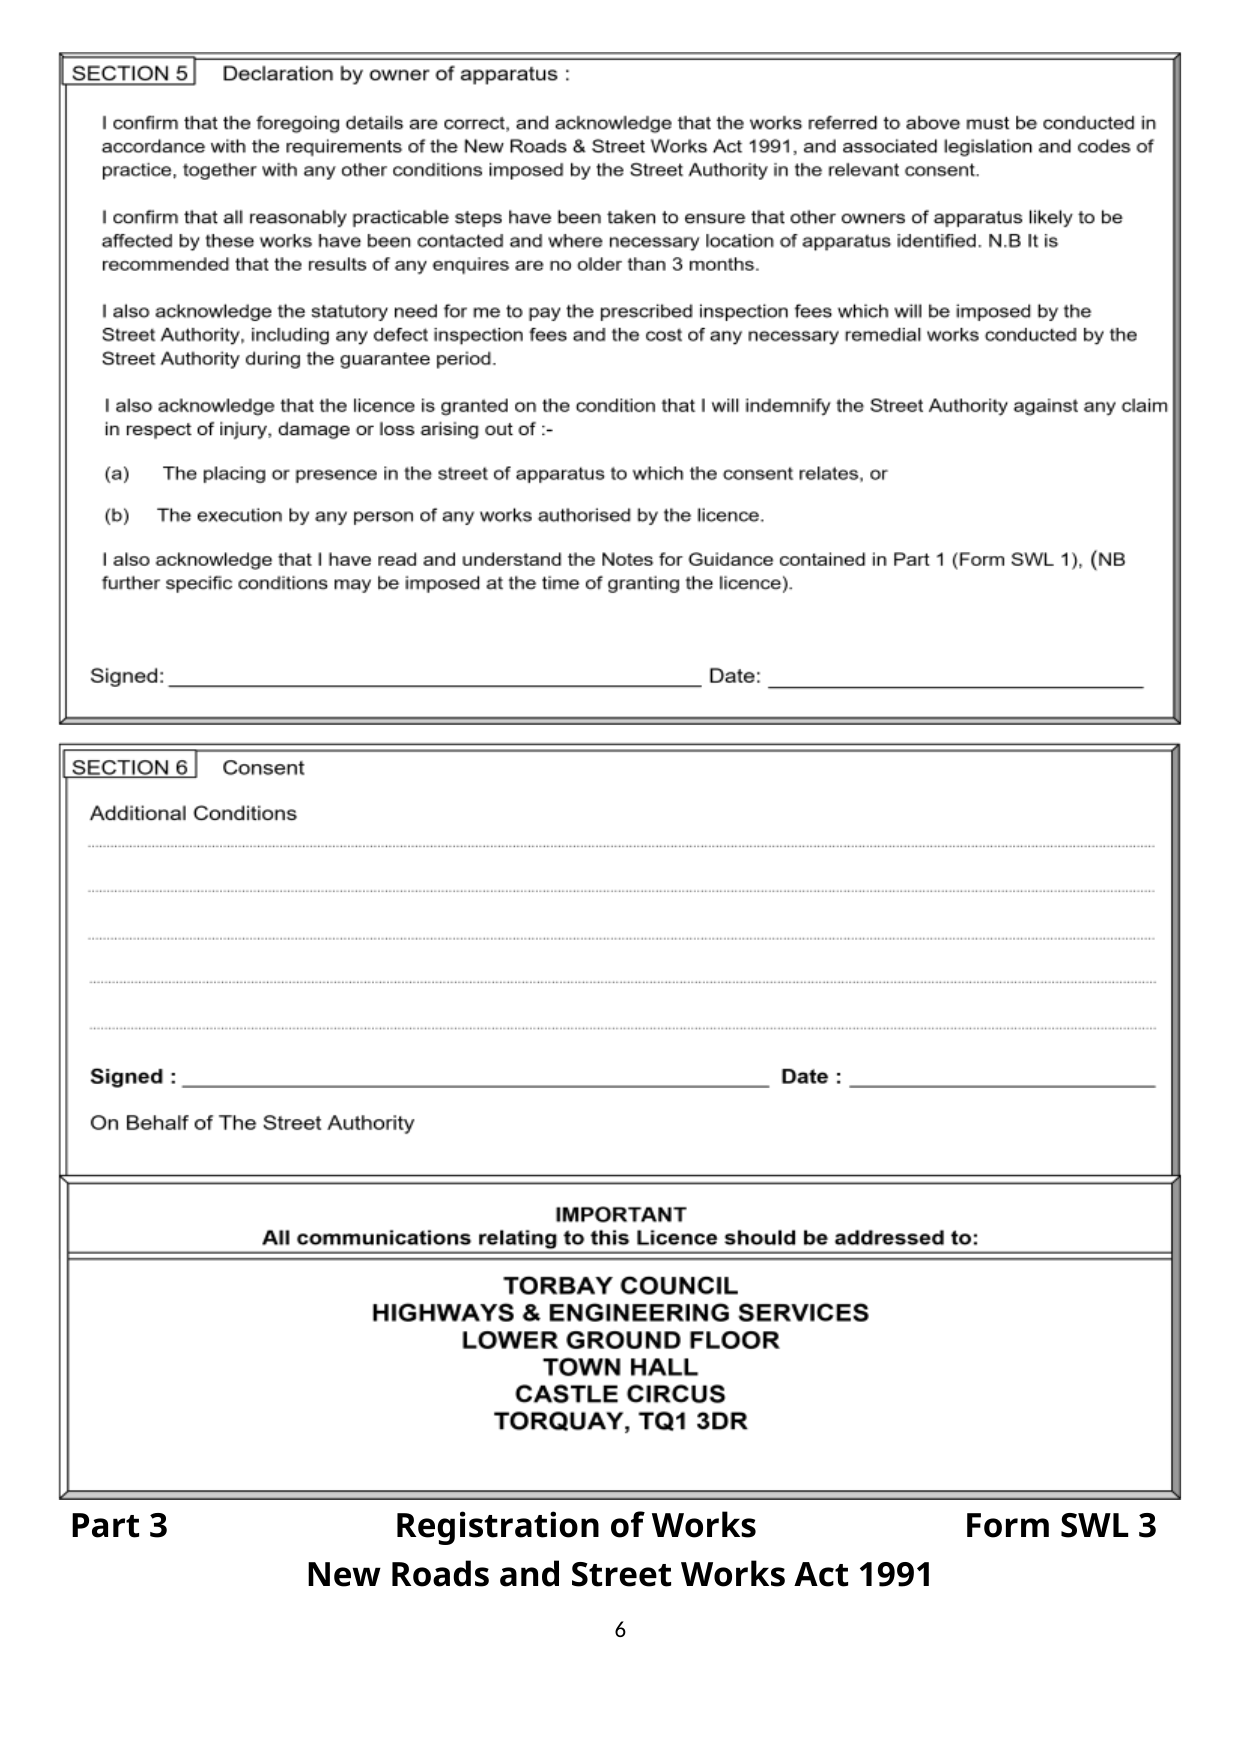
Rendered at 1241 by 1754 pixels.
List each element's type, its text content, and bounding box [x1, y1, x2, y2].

picture [58, 52, 1182, 1500]
subtitle Part 3 Registration of Works Form SWL 3 [43, 1502, 1166, 1547]
text New Roads and Street Works Act 1991 [74, 1551, 1166, 1596]
